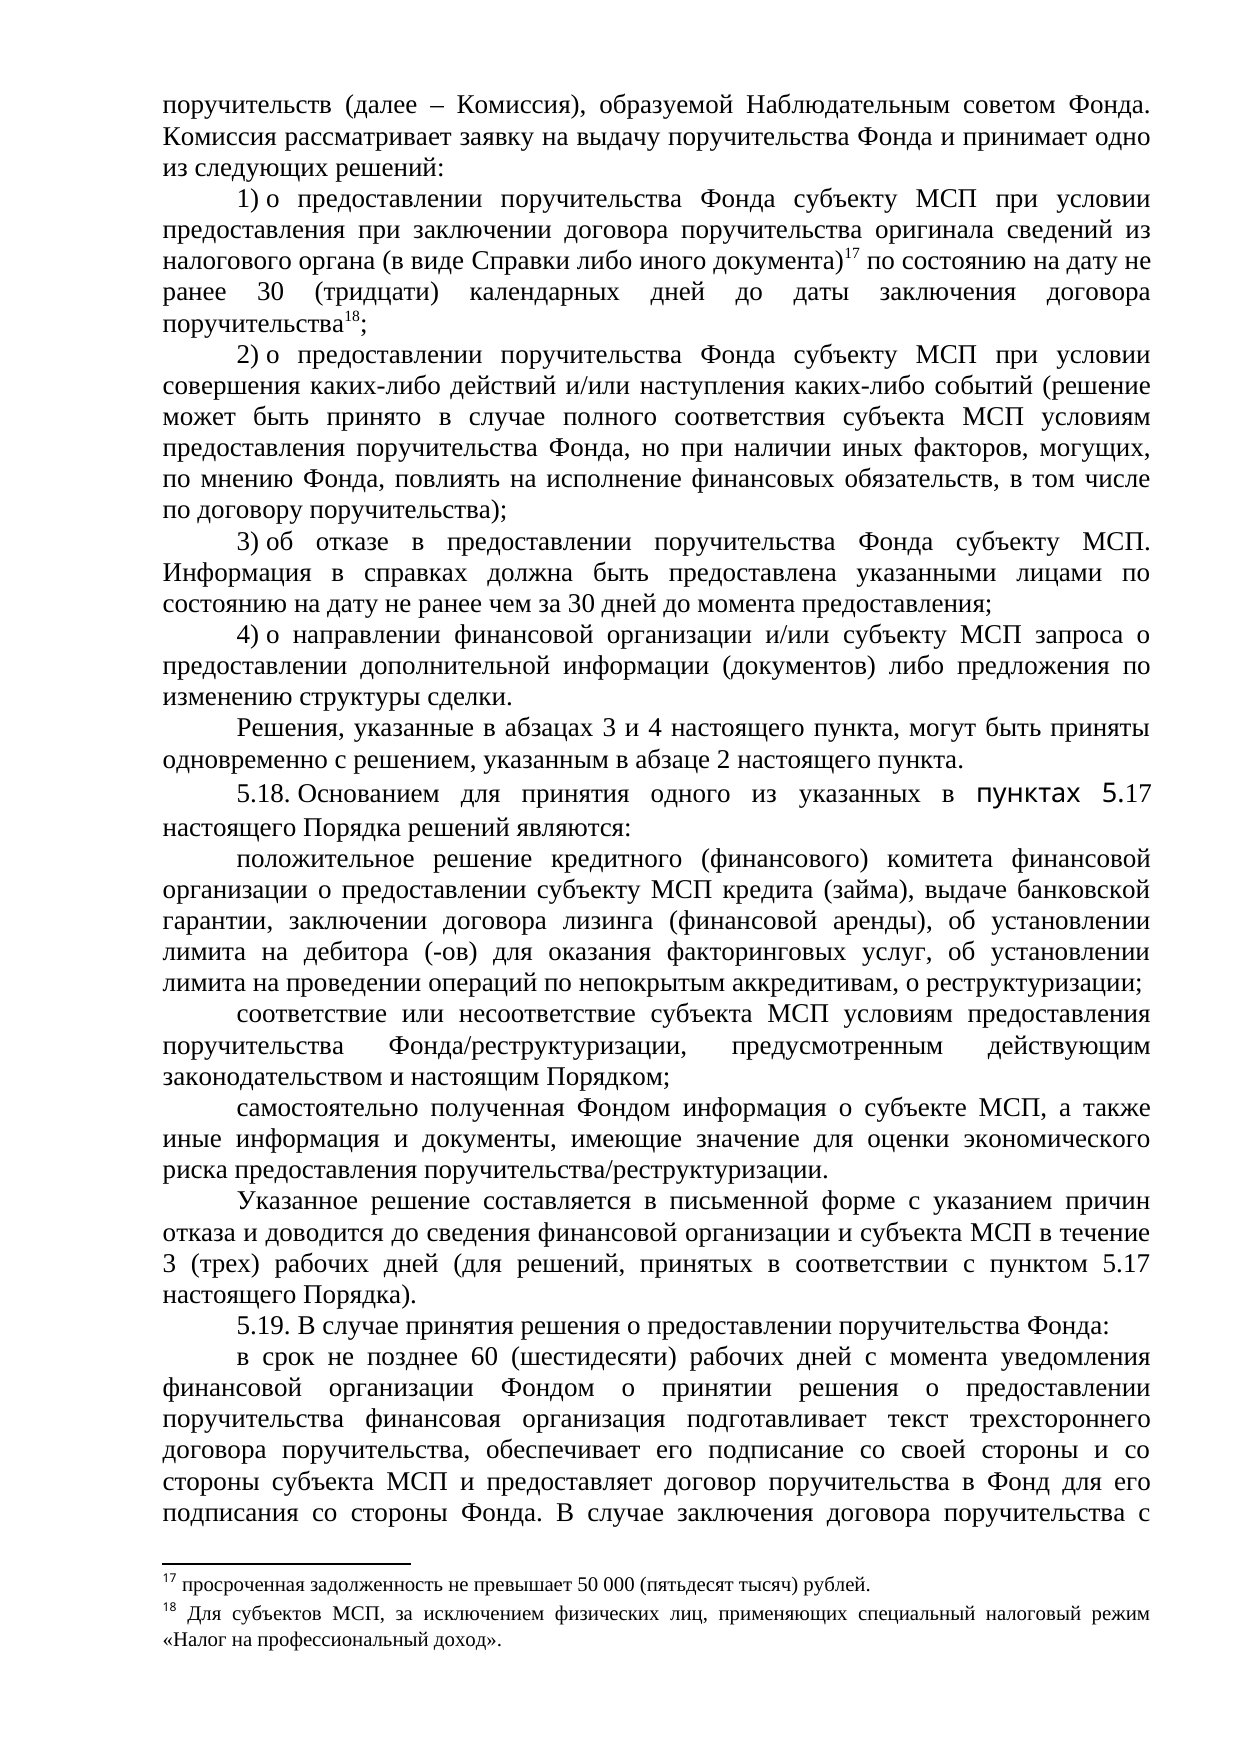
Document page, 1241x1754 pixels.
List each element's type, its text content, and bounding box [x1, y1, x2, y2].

text самостоятельно полученная Фондом информация о субъекте МСП, а также иные информация и документы, имеющие значение для оценки экономического риска предоставления поручительства/реструктуризации. [162, 1091, 1152, 1184]
text 1) о предоставлении поручительства Фонда субъекту МСП при условии предоставления при заключении договора поручительства оригинала сведений из налогового органа (в виде Справки либо иного документа) по состоянию на дату не ранее 30 (тридцати) календарных дней до даты заключения договора поручительства; [162, 182, 1152, 338]
text 4) о направлении финансовой организации и/или субъекту МСП запроса о предоставлении дополнительной информации (документов) либо предложения по изменению структуры сделки. [162, 618, 1152, 712]
text Решения, указанные в абзацах 3 и 4 настоящего пункта, могут быть приняты одновременно с решением, указанным в абзаце 2 настоящего пункта. [162, 712, 1152, 774]
text 5.18. Основанием для принятия одного из указанных в пунктах 5.17 настоящего Порядка решений являются: [162, 774, 1152, 842]
text 5.19. В случае принятия решения о предоставлении поручительства Фонда: [162, 1309, 1152, 1340]
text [162, 1340, 1152, 1527]
text 2) о предоставлении поручительства Фонда субъекту МСП при условии совершения каких-либо действий и/или наступления каких-либо событий (решение может быть принято в случае полного соответствия субъекта МСП условиям предоставления поручительства Фонда, но при наличии иных факторов, могущих, по мнению Фонда, повлиять на исполнение финансовых обязательств, в том числе по договору поручительства); [162, 338, 1152, 525]
text соответствие или несоответствие субъекта МСП условиям предоставления поручительства Фонда/реструктуризации, предусмотренным действующим законодательством и настоящим Порядком; [162, 998, 1152, 1091]
text положительное решение кредитного (финансового) комитета финансовой организации о предоставлении субъекту МСП кредита (займа), выдаче банковской гарантии, заключении договора лизинга (финансовой аренды), об установлении лимита на дебитора (-ов) для оказания факторинговых услуг, об установлении лимита на проведении операций по непокрытым аккредитивам, о реструктуризации; [162, 842, 1152, 998]
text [162, 89, 1152, 182]
text Указанное решение составляется в письменной форме с указанием причин отказа и доводится до сведения финансовой организации и субъекта МСП в течение 3 (трех) рабочих дней (для решений, принятых в соответствии с пунктом 5.17 настоящего Порядка). [162, 1184, 1152, 1309]
text 3) об отказе в предоставлении поручительства Фонда субъекту МСП. Информация в справках должна быть предоставлена указанными лицами по состоянию на дату не ранее чем за 30 дней до момента предоставления; [162, 525, 1152, 618]
